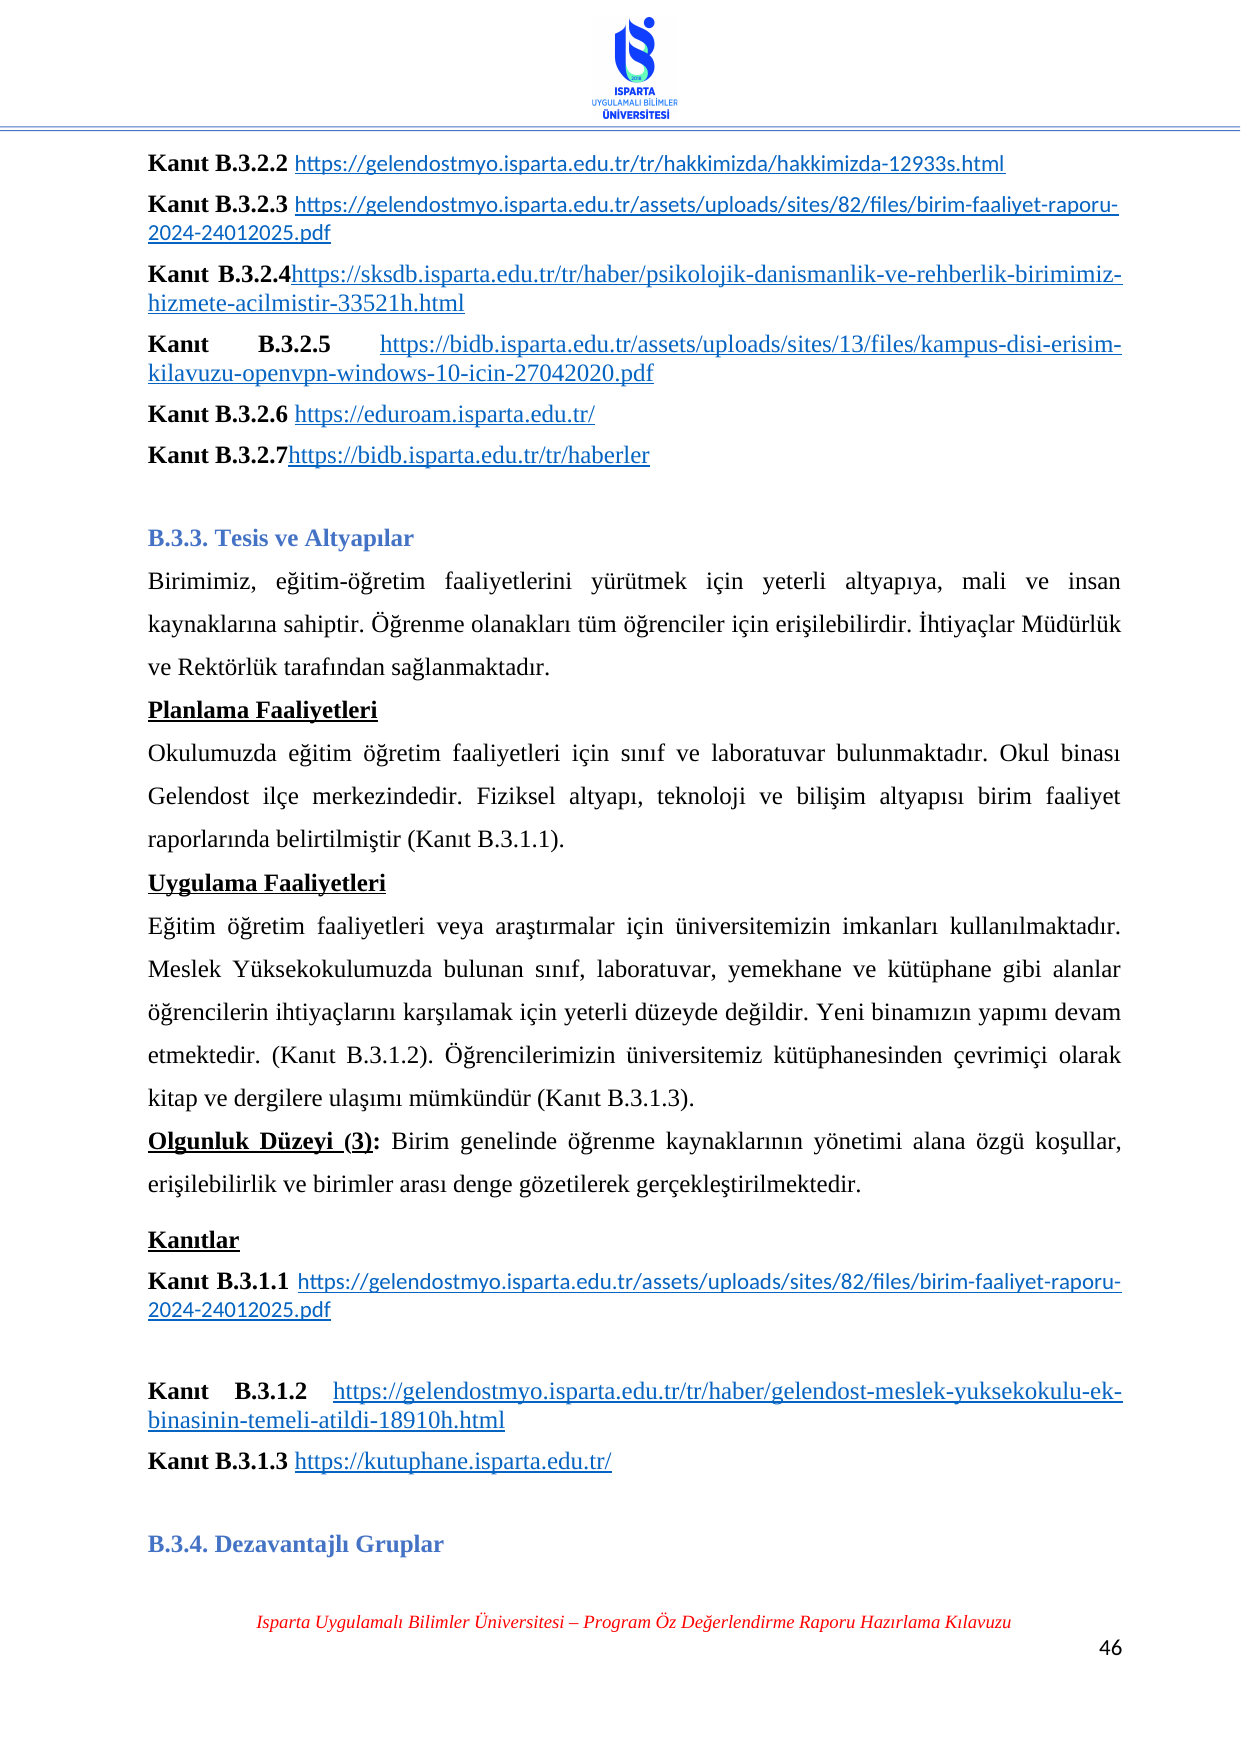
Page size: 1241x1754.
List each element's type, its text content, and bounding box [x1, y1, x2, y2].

subtitle B.3.4. Dezavantajlı Gruplar [148, 1529, 1122, 1558]
text Planlama Faaliyetleri [148, 695, 1122, 724]
text Birimimiz, eğitim-öğretim faaliyetlerini yürütmek için yeterli altyapıya, mali ve insan kaynaklarına sahiptir. Öğrenme olanakları tüm öğrenciler için erişilebilirdir. İhtiyaçlar Müdürlük ve Rektörlük tarafından sağlanmaktadır. [148, 566, 1122, 681]
text Kanıt B.3.2.4https://sksdb.isparta.edu.tr/tr/haber/psikolojik-danismanlik-ve-rehberlik-birimimiz-hizmete-acilmistir-33521h.html [148, 259, 1122, 316]
text Kanıt B.3.1.1 https://gelendostmyo.isparta.edu.tr/assets/uploads/sites/82/files/birim-faaliyet-raporu-2024-24012025.pdf [148, 1266, 1122, 1323]
text Kanıt B.3.2.3 https://gelendostmyo.isparta.edu.tr/assets/uploads/sites/82/files/birim-faaliyet-raporu-2024-24012025.pdf [148, 189, 1122, 246]
text Eğitim öğretim faaliyetleri veya araştırmalar için üniversitemizin imkanları kullanılmaktadır. Meslek Yüksekokulumuzda bulunan sınıf, laboratuvar, yemekhane ve kütüphane gibi alanlar öğrencilerin ihtiyaçlarını karşılamak için yeterli düzeyde değildir. Yeni binamızın yapımı devam etmektedir. (Kanıt B.3.1.2). Öğrencilerimizin üniversitemiz kütüphanesinden çevrimiçi olarak kitap ve dergilere ulaşımı mümkündür (Kanıt B.3.1.3). [148, 911, 1122, 1112]
text Kanıt B.3.2.5 https://bidb.isparta.edu.tr/assets/uploads/sites/13/files/kampus-disi-erisim-kilavuzu-openvpn-windows-10-icin-27042020.pdf [148, 329, 1122, 386]
subtitle B.3.3. Tesis ve Altyapılar [148, 523, 1122, 551]
text Kanıt B.3.2.7https://bidb.isparta.edu.tr/tr/haberler [148, 440, 1122, 469]
text Uygulama Faaliyetleri [148, 868, 1122, 896]
text Olgunluk Düzeyi (3): Birim genelinde öğrenme kaynaklarının yönetimi alana özgü koşullar, erişilebilirlik ve birimler arası denge gözetilerek gerçekleştirilmektedir. [148, 1126, 1122, 1198]
text Okulumuzda eğitim öğretim faaliyetleri için sınıf ve laboratuvar bulunmaktadır. Okul binası Gelendost ilçe merkezindedir. Fiziksel altyapı, teknoloji ve bilişim altyapısı birim faaliyet raporlarında belirtilmiştir (Kanıt B.3.1.1). [148, 738, 1122, 853]
picture [592, 17, 678, 119]
text Kanıt B.3.1.2 https://gelendostmyo.isparta.edu.tr/tr/haber/gelendost-meslek-yuksekokulu-ek-binasinin-temeli-atildi-18910h.html [148, 1376, 1122, 1434]
text Kanıt B.3.2.6 https://eduroam.isparta.edu.tr/ [148, 399, 1122, 428]
text Kanıt B.3.2.2 https://gelendostmyo.isparta.edu.tr/tr/hakkimizda/hakkimizda-12933s.html [148, 148, 1122, 177]
text Kanıtlar [148, 1225, 1122, 1254]
text Kanıt B.3.1.3 https://kutuphane.isparta.edu.tr/ [148, 1446, 1122, 1475]
